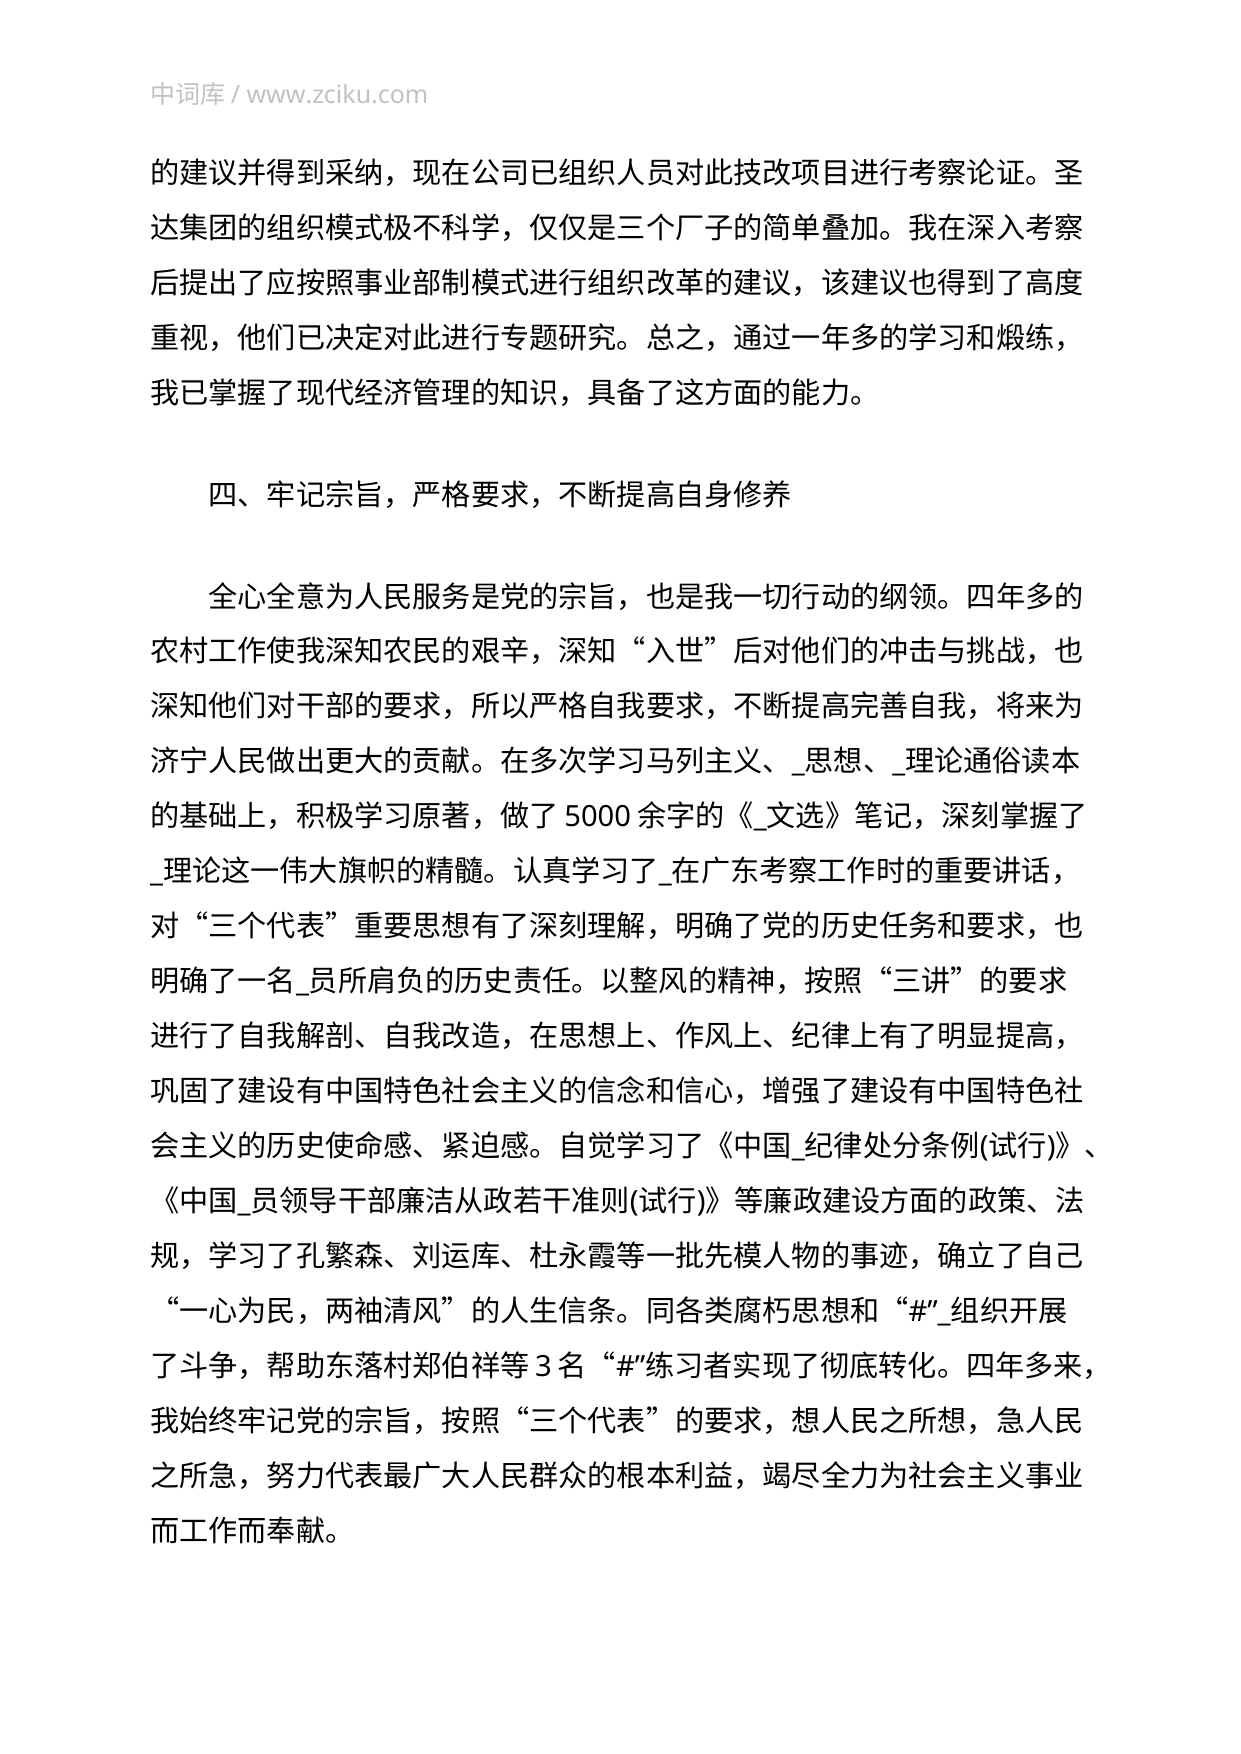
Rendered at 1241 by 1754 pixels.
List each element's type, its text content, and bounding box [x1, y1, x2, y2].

text 四、牢记宗旨，严格要求，不断提高自身修养 [150, 471, 1090, 514]
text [150, 150, 1090, 412]
text 全心全意为人民服务是党的宗旨，也是我一切行动的纲领。四年多的农村工作使我深知农民的艰辛，深知“入世”后对他们的冲击与挑战，也深知他们对干部的要求，所以严格自我要求，不断提高完善自我，将来为济宁人民做出更大的贡献。在多次学习马列主义、_思想、_理论通俗读本的基础上，积极学习原著，做了5000余字的《_文选》笔记，深刻掌握了_理论这一伟大旗帜的精髓。认真学习了_在广东考察工作时的重要讲话，对“三个代表”重要思想有了深刻理解，明确了党的历史任务和要求，也明确了一名_员所肩负的历史责任。以整风的精神，按照“三讲”的要求进行了自我解剖、自我改造，在思想上、作风上、纪律上有了明显提高，巩固了建设有中国特色社会主义的信念和信心，增强了建设有中国特色社会主义的历史使命感、紧迫感。自觉学习了《中国_纪律处分条例(试行)》、《中国_员领导干部廉洁从政若干准则(试行)》等廉政建设方面的政策、法规，学习了孔繁森、刘运库、杜永霞等一批先模人物的事迹，确立了自己“一心为民，两袖清风”的人生信条。同各类腐朽思想和“#”_组织开展了斗争，帮助东落村郑伯祥等3名“#”练习者实现了彻底转化。四年多来，我始终牢记党的宗旨，按照“三个代表”的要求，想人民之所想，急人民之所急，努力代表最广大人民群众的根本利益，竭尽全力为社会主义事业而工作而奉献。 [150, 573, 1090, 1549]
